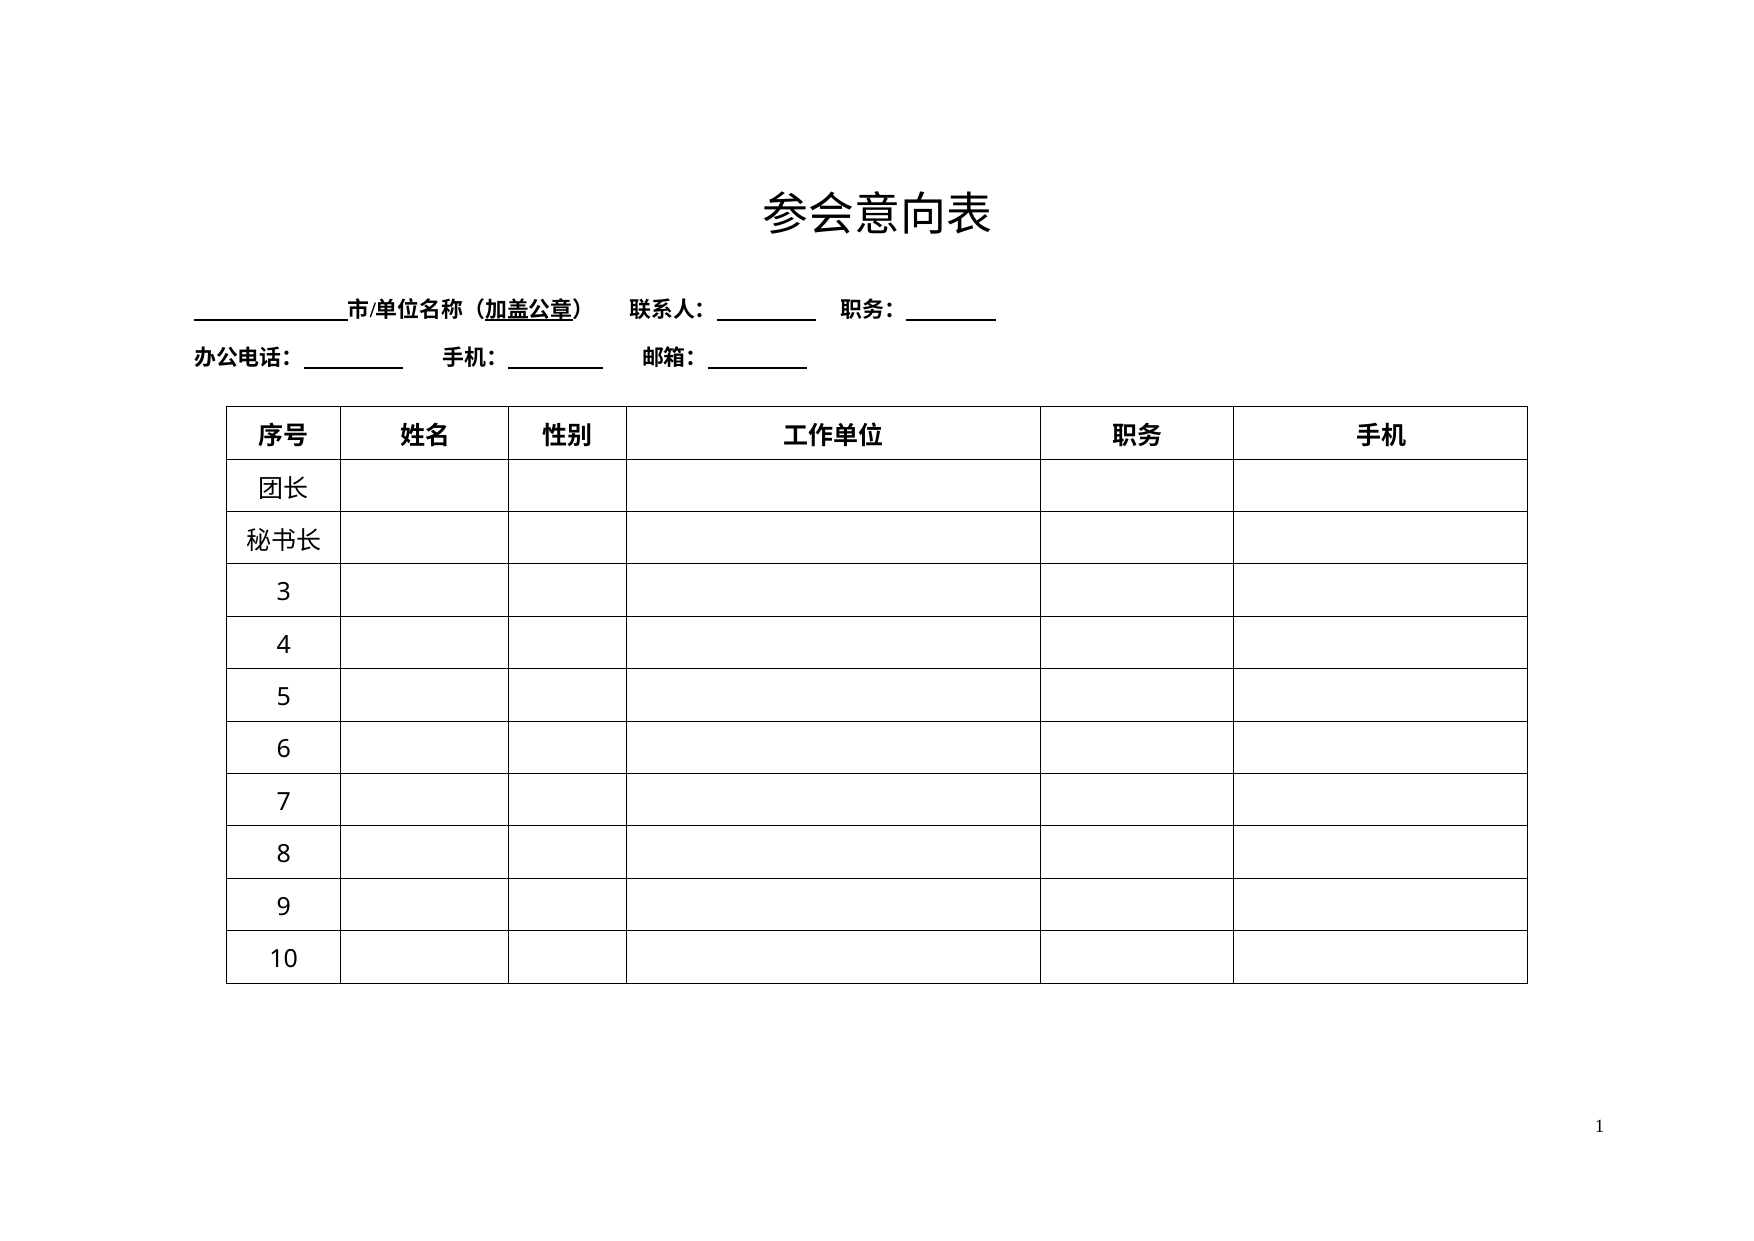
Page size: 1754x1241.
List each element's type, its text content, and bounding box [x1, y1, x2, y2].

table_header 工作单位 [627, 407, 1040, 458]
table_cell [341, 826, 508, 878]
table_cell [1041, 826, 1233, 878]
table_cell [509, 617, 626, 668]
table_cell 8 [227, 826, 340, 878]
table_cell [1041, 460, 1233, 511]
table_cell [1234, 669, 1527, 721]
table_cell 5 [227, 669, 340, 721]
table_header 手机 [1234, 407, 1527, 458]
table_cell 秘书长 [227, 512, 340, 563]
table_cell [509, 722, 626, 773]
table_cell [1234, 879, 1527, 930]
table_cell [509, 879, 626, 930]
table_cell [627, 774, 1040, 825]
table_cell [627, 879, 1040, 930]
text 市/单位名称（加盖公章） 联系人： 职务： [150, 291, 1604, 324]
table_cell [509, 460, 626, 511]
table_cell [1041, 722, 1233, 773]
table_cell [1234, 826, 1527, 878]
table_cell [341, 617, 508, 668]
table_cell 团长 [227, 460, 340, 511]
table_header 职务 [1041, 407, 1233, 458]
table_cell [1234, 564, 1527, 616]
table_cell [627, 564, 1040, 616]
table_cell [1041, 512, 1233, 563]
table_cell [1041, 774, 1233, 825]
table_header 序号 [227, 407, 340, 458]
table_cell [627, 460, 1040, 511]
table_cell [1041, 564, 1233, 616]
table_cell [509, 512, 626, 563]
table_cell [627, 826, 1040, 878]
table_cell [341, 669, 508, 721]
table_cell [1234, 460, 1527, 511]
text 办公电话： 手机： 邮箱： [150, 340, 1604, 372]
table_cell [341, 564, 508, 616]
table_cell [627, 512, 1040, 563]
table_cell [1234, 512, 1527, 563]
table_cell [341, 879, 508, 930]
table_cell 4 [227, 617, 340, 668]
table_cell [341, 460, 508, 511]
table_cell [509, 826, 626, 878]
table_cell [1041, 617, 1233, 668]
table_cell 10 [227, 931, 340, 982]
table_cell [341, 512, 508, 563]
table_cell [1234, 617, 1527, 668]
table_cell [1041, 931, 1233, 982]
table_cell [627, 722, 1040, 773]
table_cell 7 [227, 774, 340, 825]
table_cell 6 [227, 722, 340, 773]
table_cell [627, 931, 1040, 982]
table_cell [627, 617, 1040, 668]
table_header 性别 [509, 407, 626, 458]
table_cell [1234, 722, 1527, 773]
table_cell [509, 931, 626, 982]
table_cell [1041, 879, 1233, 930]
table_cell [509, 774, 626, 825]
table_cell [1234, 931, 1527, 982]
table_cell 9 [227, 879, 340, 930]
table_cell [627, 669, 1040, 721]
table_cell [509, 564, 626, 616]
table_header 姓名 [341, 407, 508, 458]
table_cell [509, 669, 626, 721]
table_cell [1041, 669, 1233, 721]
table_cell [341, 931, 508, 982]
table_cell 3 [227, 564, 340, 616]
table_cell [341, 774, 508, 825]
table_cell [341, 722, 508, 773]
table_cell [1234, 774, 1527, 825]
text 参会意向表 [150, 161, 1604, 259]
